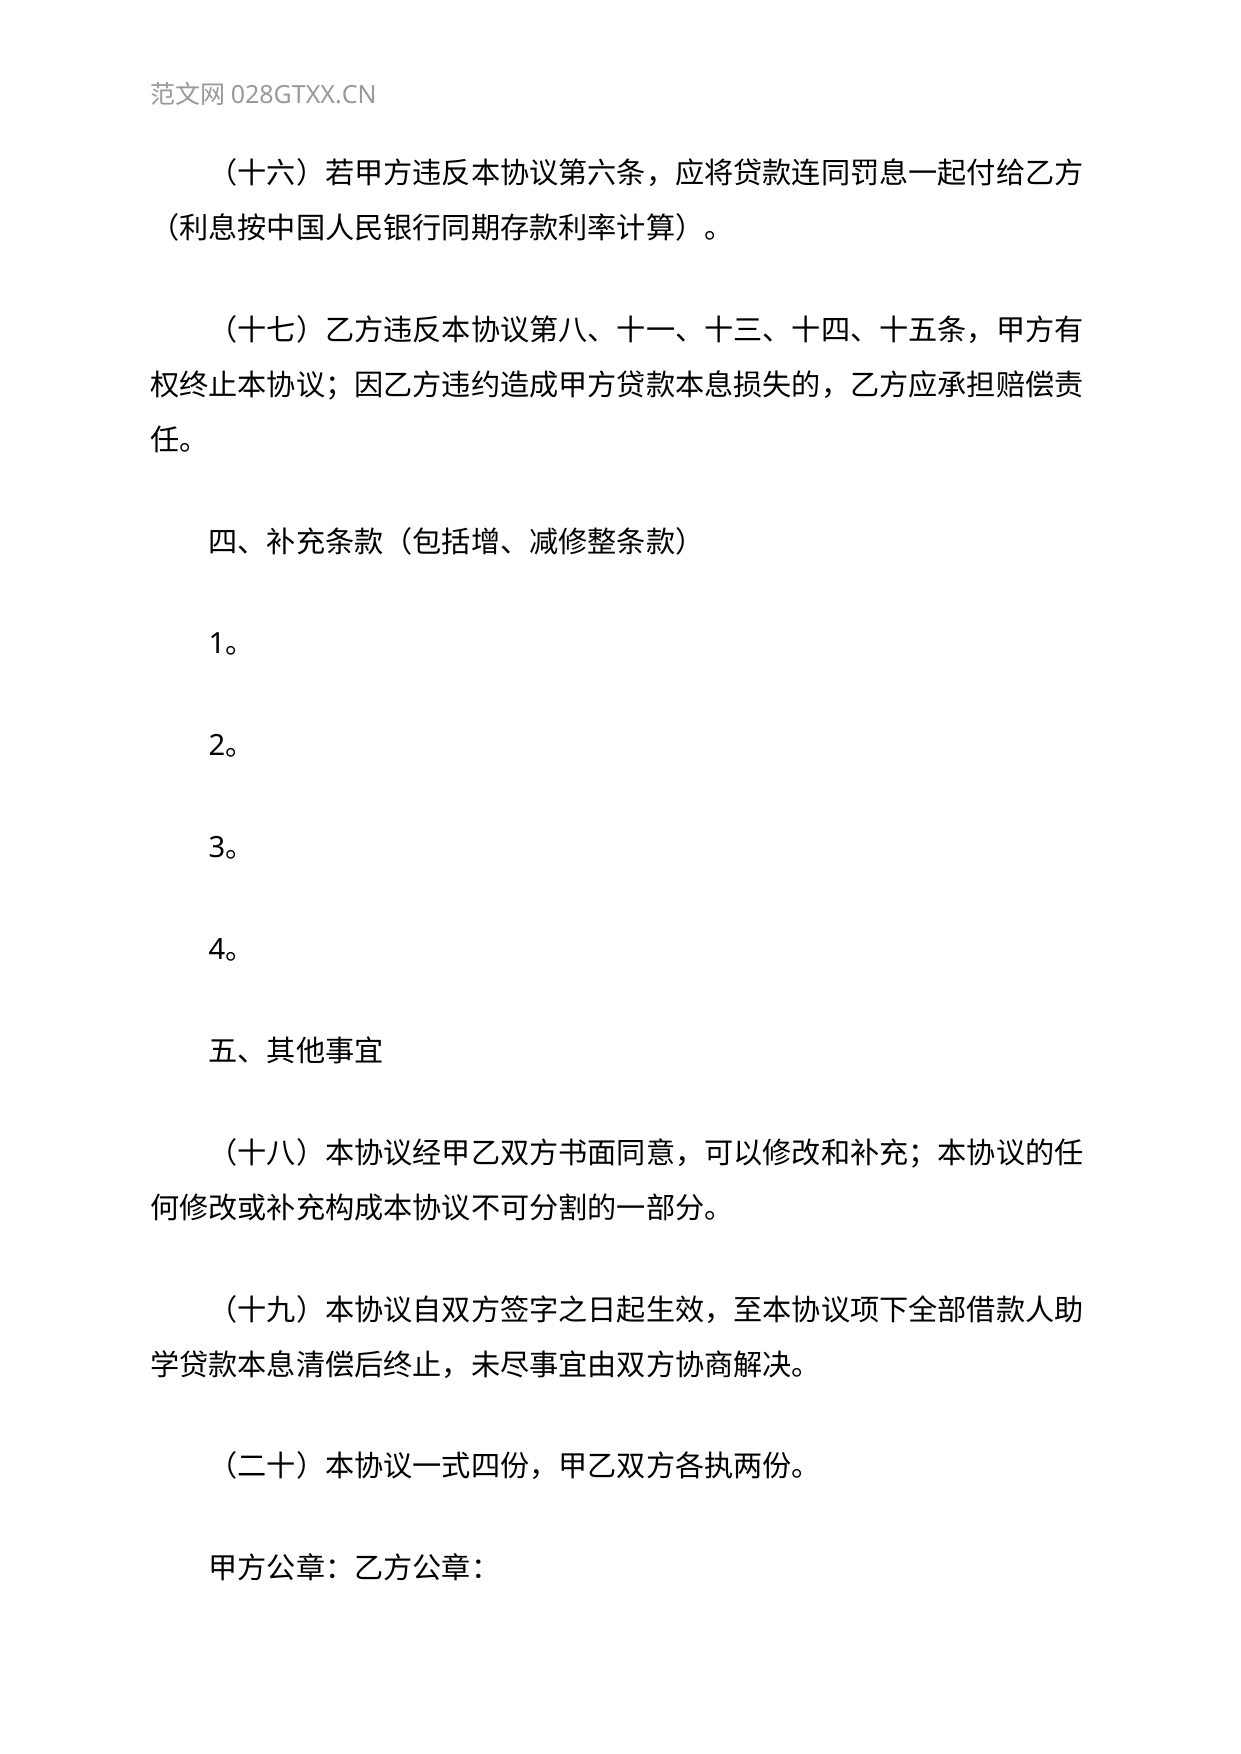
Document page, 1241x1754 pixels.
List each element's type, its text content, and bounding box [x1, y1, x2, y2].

text 3。 [150, 824, 1090, 866]
text 4。 [150, 926, 1090, 968]
text 四、补充条款（包括增、减修整条款） [150, 518, 1090, 561]
text 1。 [150, 620, 1090, 662]
text （十七）乙方违反本协议第八、十一、十三、十四、十五条，甲方有权终止本协议；因乙方违约造成甲方贷款本息损失的，乙方应承担赔偿责任。 [150, 307, 1090, 459]
text （十六）若甲方违反本协议第六条，应将贷款连同罚息一起付给乙方（利息按中国人民银行同期存款利率计算）。 [150, 150, 1090, 247]
text （十九）本协议自双方签字之日起生效，至本协议项下全部借款人助学贷款本息清偿后终止，未尽事宜由双方协商解决。 [150, 1286, 1090, 1383]
text （二十）本协议一式四份，甲乙双方各执两份。 [150, 1443, 1090, 1485]
text （十八）本协议经甲乙双方书面同意，可以修改和补充；本协议的任何修改或补充构成本协议不可分割的一部分。 [150, 1130, 1090, 1227]
text 2。 [150, 722, 1090, 764]
text 五、其他事宜 [150, 1028, 1090, 1070]
text 甲方公章：乙方公章： [150, 1545, 1090, 1587]
